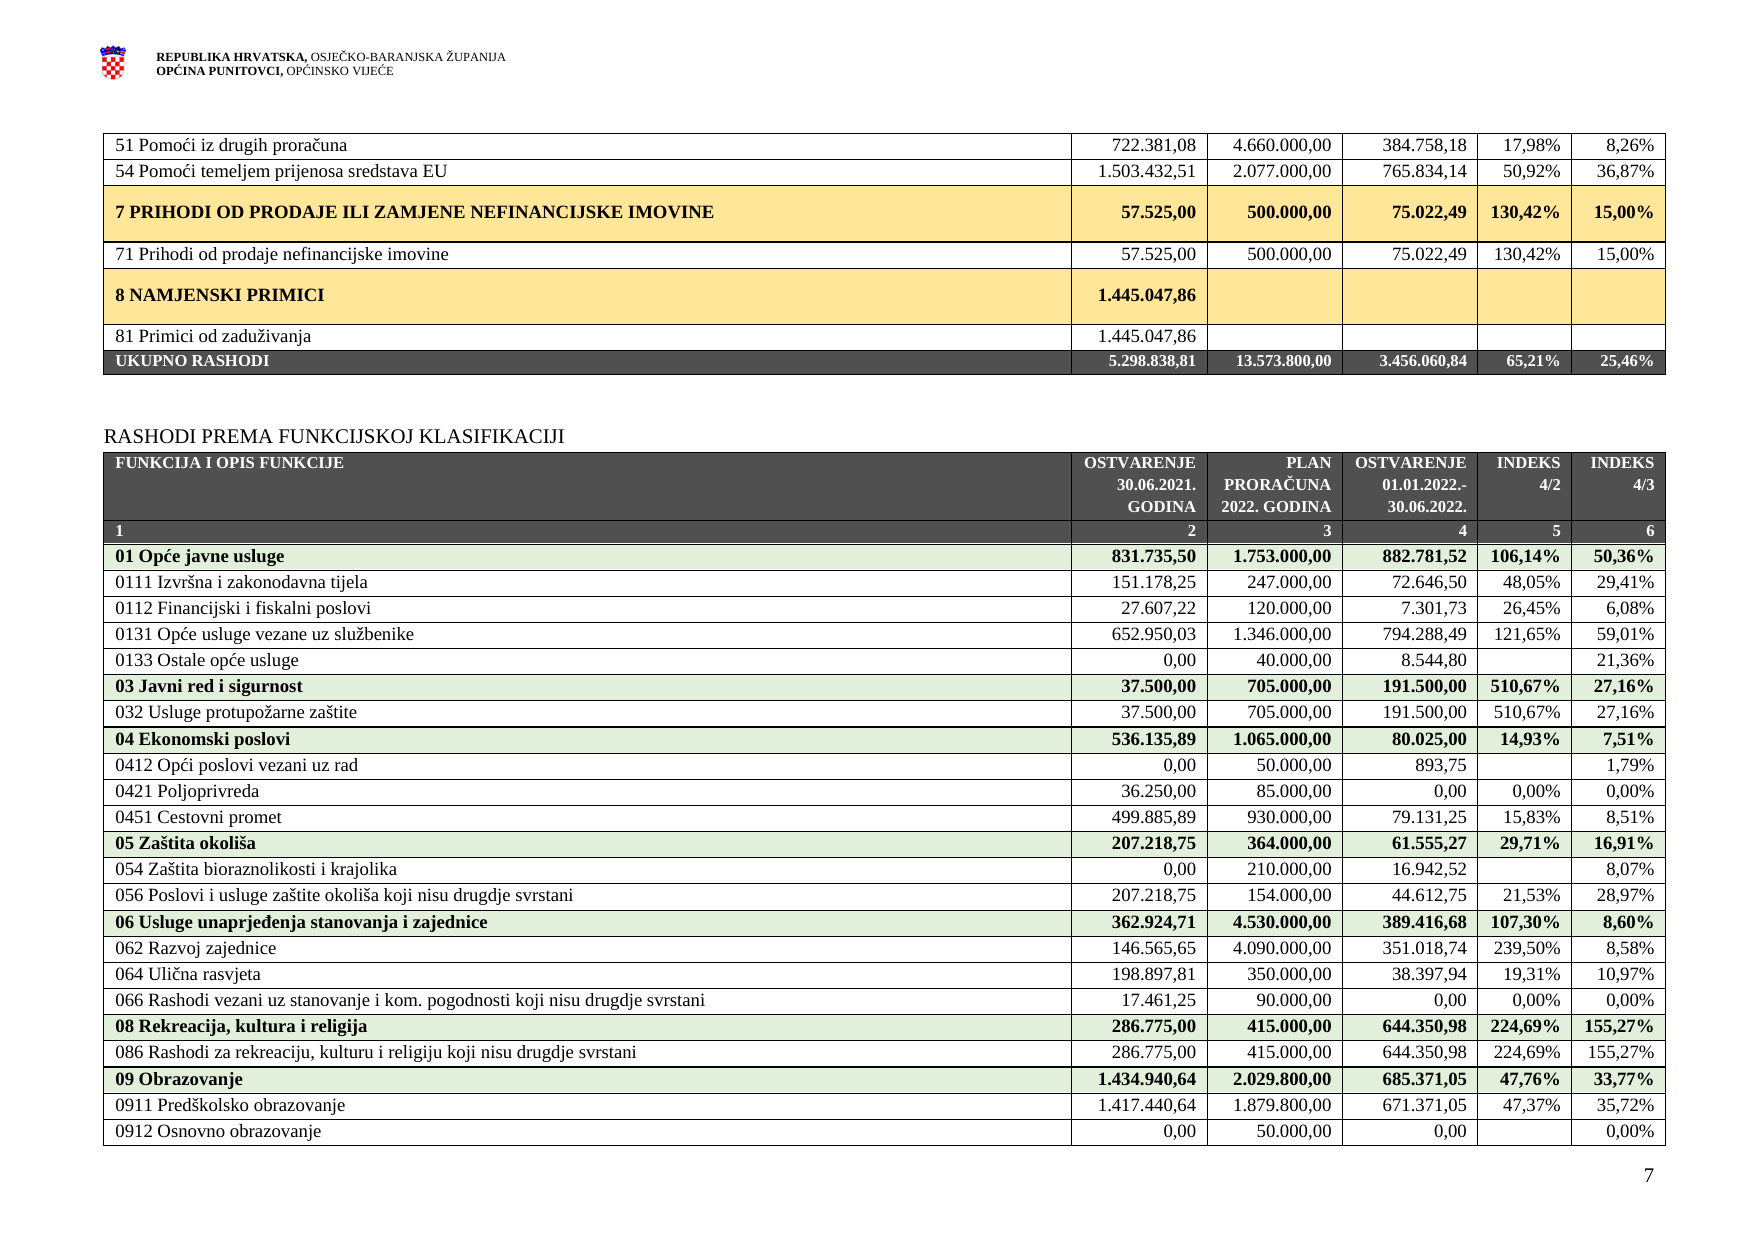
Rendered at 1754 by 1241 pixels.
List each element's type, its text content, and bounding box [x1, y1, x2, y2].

table_cell 130,42% [1478, 243, 1571, 268]
table_cell 1,79% [1572, 754, 1665, 779]
table_cell 1.753.000,00 [1208, 545, 1342, 569]
table_cell 415.000,00 [1208, 1041, 1342, 1066]
table_cell 794.288,49 [1343, 623, 1477, 648]
table_cell 536.135,89 [1072, 728, 1207, 753]
table_cell 17,98% [1478, 134, 1571, 159]
table_cell 191.500,00 [1343, 675, 1477, 700]
table_cell 81 Primici od zaduživanja [104, 325, 1071, 350]
table_cell 01 Opće javne usluge [104, 545, 1071, 569]
table_cell 0,00 [1343, 1120, 1477, 1145]
table_cell 198.897,81 [1072, 963, 1207, 988]
table_cell 8,51% [1572, 806, 1665, 831]
table_cell 239,50% [1478, 937, 1571, 962]
table_cell [1478, 269, 1571, 324]
table_cell 8,58% [1572, 937, 1665, 962]
table_cell 1.434.940,64 [1072, 1068, 1207, 1092]
table_cell 705.000,00 [1208, 675, 1342, 700]
table_cell 72.646,50 [1343, 571, 1477, 596]
table_cell 351.018,74 [1343, 937, 1477, 962]
table_cell 1.065.000,00 [1208, 728, 1342, 753]
table_cell 705.000,00 [1208, 701, 1342, 726]
table_cell 685.371,05 [1343, 1068, 1477, 1092]
picture [100, 45, 127, 80]
table_cell 03 Javni red i sigurnost [104, 675, 1071, 700]
table_cell 1.445.047,86 [1072, 269, 1207, 324]
table_cell 2 [1072, 521, 1207, 543]
table_cell 0,00% [1478, 780, 1571, 805]
table_cell 893,75 [1343, 754, 1477, 779]
table_cell 21,53% [1478, 884, 1571, 909]
table_cell 50.000,00 [1208, 1120, 1342, 1145]
table_cell 29,41% [1572, 571, 1665, 596]
table_cell 2.077.000,00 [1208, 160, 1342, 185]
table_cell 33,77% [1572, 1068, 1665, 1092]
table_cell 6,08% [1572, 597, 1665, 622]
table_cell 5.298.838,81 [1072, 351, 1207, 374]
table_cell 064 Ulična rasvjeta [104, 963, 1071, 988]
table_cell 671.371,05 [1343, 1094, 1477, 1119]
table_cell 15,00% [1572, 243, 1665, 268]
table_cell 0131 Opće usluge vezane uz službenike [104, 623, 1071, 648]
table_cell 36,87% [1572, 160, 1665, 185]
table_cell 831.735,50 [1072, 545, 1207, 569]
table_cell 7 PRIHODI OD PRODAJE ILI ZAMJENE NEFINANCIJSKE IMOVINE [104, 186, 1071, 241]
table_cell 51 Pomoći iz drugih proračuna [104, 134, 1071, 159]
table_cell 0912 Osnovno obrazovanje [104, 1120, 1071, 1145]
table_cell 062 Razvoj zajednice [104, 937, 1071, 962]
table_cell 1.503.432,51 [1072, 160, 1207, 185]
table_cell 44.612,75 [1343, 884, 1477, 909]
table_cell 652.950,03 [1072, 623, 1207, 648]
table_cell 0,00 [1072, 649, 1207, 674]
table_cell 4 [1343, 521, 1477, 543]
table_cell [1572, 325, 1665, 350]
table_cell 08 Rekreacija, kultura i religija [104, 1015, 1071, 1040]
table_cell 17.461,25 [1072, 989, 1207, 1014]
table_cell 25,46% [1572, 351, 1665, 374]
table_cell 384.758,18 [1343, 134, 1477, 159]
table_cell 0,00 [1343, 780, 1477, 805]
table_cell 362.924,71 [1072, 911, 1207, 936]
table_cell 0111 Izvršna i zakonodavna tijela [104, 571, 1071, 596]
table_cell 15,00% [1572, 186, 1665, 241]
table_header OSTVARENJE 30.06.2021. GODINA [1072, 453, 1207, 520]
table_header OSTVARENJE 01.01.2022.-30.06.2022. [1343, 453, 1477, 520]
table_cell 37.500,00 [1072, 675, 1207, 700]
table_cell 191.500,00 [1343, 701, 1477, 726]
table_cell 27.607,22 [1072, 597, 1207, 622]
table_cell 8 NAMJENSKI PRIMICI [104, 269, 1071, 324]
table_cell 086 Rashodi za rekreaciju, kulturu i religiju koji nisu drugdje svrstani [104, 1041, 1071, 1066]
table_cell 0911 Predškolsko obrazovanje [104, 1094, 1071, 1119]
table_cell 130,42% [1478, 186, 1571, 241]
table_cell 0,00% [1572, 989, 1665, 1014]
table_cell [1478, 649, 1571, 674]
table_cell 207.218,75 [1072, 884, 1207, 909]
table_cell 26,45% [1478, 597, 1571, 622]
table_cell 350.000,00 [1208, 963, 1342, 988]
table_cell 38.397,94 [1343, 963, 1477, 988]
table_cell 510,67% [1478, 675, 1571, 700]
table_cell 389.416,68 [1343, 911, 1477, 936]
table_cell 27,16% [1572, 675, 1665, 700]
table_cell [1478, 325, 1571, 350]
table_cell 36.250,00 [1072, 780, 1207, 805]
table_header FUNKCIJA I OPIS FUNKCIJE [104, 453, 1071, 520]
table_cell 415.000,00 [1208, 1015, 1342, 1040]
table_cell 35,72% [1572, 1094, 1665, 1119]
table_cell 1 [104, 521, 1071, 543]
table_cell [1572, 269, 1665, 324]
table_cell 59,01% [1572, 623, 1665, 648]
table_cell 0133 Ostale opće usluge [104, 649, 1071, 674]
table_cell 0,00 [1343, 989, 1477, 1014]
table_cell 29,71% [1478, 832, 1571, 857]
table_cell 121,65% [1478, 623, 1571, 648]
table_cell 3.456.060,84 [1343, 351, 1477, 374]
table_cell 0,00% [1572, 780, 1665, 805]
table_cell 1.417.440,64 [1072, 1094, 1207, 1119]
table_cell 210.000,00 [1208, 858, 1342, 883]
table_cell 8,07% [1572, 858, 1665, 883]
table_cell 80.025,00 [1343, 728, 1477, 753]
table_cell 056 Poslovi i usluge zaštite okoliša koji nisu drugdje svrstani [104, 884, 1071, 909]
table_cell [1478, 1120, 1571, 1145]
table_cell 1.445.047,86 [1072, 325, 1207, 350]
table_cell 364.000,00 [1208, 832, 1342, 857]
table_cell 05 Zaštita okoliša [104, 832, 1071, 857]
table_cell 207.218,75 [1072, 832, 1207, 857]
table_cell 1.346.000,00 [1208, 623, 1342, 648]
table_cell 032 Usluge protupožarne zaštite [104, 701, 1071, 726]
table_cell 4.090.000,00 [1208, 937, 1342, 962]
table_cell 15,83% [1478, 806, 1571, 831]
table_cell 146.565,65 [1072, 937, 1207, 962]
table_cell 0421 Poljoprivreda [104, 780, 1071, 805]
table_cell 120.000,00 [1208, 597, 1342, 622]
table_cell 50,36% [1572, 545, 1665, 569]
table_cell 2.029.800,00 [1208, 1068, 1342, 1092]
table_cell 066 Rashodi vezani uz stanovanje i kom. pogodnosti koji nisu drugdje svrstani [104, 989, 1071, 1014]
table_cell 85.000,00 [1208, 780, 1342, 805]
table_cell 16,91% [1572, 832, 1665, 857]
table_cell 6 [1572, 521, 1665, 543]
table_cell 0,00 [1072, 858, 1207, 883]
table_cell 054 Zaštita bioraznolikosti i krajolika [104, 858, 1071, 883]
table_cell [1478, 858, 1571, 883]
table_cell 644.350,98 [1343, 1041, 1477, 1066]
table_cell 75.022,49 [1343, 186, 1477, 241]
table_cell UKUPNO RASHODI [104, 351, 1071, 374]
table_cell [1343, 269, 1477, 324]
table_cell 10,97% [1572, 963, 1665, 988]
table_cell 930.000,00 [1208, 806, 1342, 831]
table_cell 37.500,00 [1072, 701, 1207, 726]
table_cell 0112 Financijski i fiskalni poslovi [104, 597, 1071, 622]
table_cell 75.022,49 [1343, 243, 1477, 268]
table_cell 510,67% [1478, 701, 1571, 726]
table_cell 644.350,98 [1343, 1015, 1477, 1040]
table_cell 28,97% [1572, 884, 1665, 909]
table_cell [1208, 269, 1342, 324]
table_cell 224,69% [1478, 1041, 1571, 1066]
table_cell 4.660.000,00 [1208, 134, 1342, 159]
table_cell 286.775,00 [1072, 1015, 1207, 1040]
table_cell 154.000,00 [1208, 884, 1342, 909]
table_cell 224,69% [1478, 1015, 1571, 1040]
table_cell 286.775,00 [1072, 1041, 1207, 1066]
table_header PLAN PRORAČUNA 2022. GODINA [1208, 453, 1342, 520]
table_cell 13.573.800,00 [1208, 351, 1342, 374]
table_cell 27,16% [1572, 701, 1665, 726]
table_cell 7,51% [1572, 728, 1665, 753]
table_cell 155,27% [1572, 1015, 1665, 1040]
table_header INDEKS 4/2 [1478, 453, 1571, 520]
table_cell 7.301,73 [1343, 597, 1477, 622]
table_cell 04 Ekonomski poslovi [104, 728, 1071, 753]
table_cell 0,00 [1072, 754, 1207, 779]
table_cell 107,30% [1478, 911, 1571, 936]
table_cell 500.000,00 [1208, 243, 1342, 268]
table_cell 4.530.000,00 [1208, 911, 1342, 936]
table_cell 247.000,00 [1208, 571, 1342, 596]
table_cell 06 Usluge unaprjeđenja stanovanja i zajednice [104, 911, 1071, 936]
table_cell 71 Prihodi od prodaje nefinancijske imovine [104, 243, 1071, 268]
table_cell 8,60% [1572, 911, 1665, 936]
table_cell 0451 Cestovni promet [104, 806, 1071, 831]
table_cell 54 Pomoći temeljem prijenosa sredstava EU [104, 160, 1071, 185]
table_cell 0,00% [1478, 989, 1571, 1014]
table_cell 499.885,89 [1072, 806, 1207, 831]
table_cell 0412 Opći poslovi vezani uz rad [104, 754, 1071, 779]
table_cell 14,93% [1478, 728, 1571, 753]
table_cell [1208, 325, 1342, 350]
table_cell 09 Obrazovanje [104, 1068, 1071, 1092]
table_cell 155,27% [1572, 1041, 1665, 1066]
table_cell 47,76% [1478, 1068, 1571, 1092]
table_cell 50,92% [1478, 160, 1571, 185]
table_cell 1.879.800,00 [1208, 1094, 1342, 1119]
table_cell 722.381,08 [1072, 134, 1207, 159]
table_cell 151.178,25 [1072, 571, 1207, 596]
table_cell 79.131,25 [1343, 806, 1477, 831]
table_cell 500.000,00 [1208, 186, 1342, 241]
table_cell 61.555,27 [1343, 832, 1477, 857]
table_cell 8.544,80 [1343, 649, 1477, 674]
table_header INDEKS 4/3 [1572, 453, 1665, 520]
table_cell 3 [1208, 521, 1342, 543]
table_cell 882.781,52 [1343, 545, 1477, 569]
table_cell 5 [1478, 521, 1571, 543]
table_cell 40.000,00 [1208, 649, 1342, 674]
table_cell 50.000,00 [1208, 754, 1342, 779]
table_cell [1478, 754, 1571, 779]
table_cell 8,26% [1572, 134, 1665, 159]
table_cell 19,31% [1478, 963, 1571, 988]
table_cell 90.000,00 [1208, 989, 1342, 1014]
table_cell 57.525,00 [1072, 243, 1207, 268]
table_cell 0,00% [1572, 1120, 1665, 1145]
table_cell 65,21% [1478, 351, 1571, 374]
table_cell 57.525,00 [1072, 186, 1207, 241]
table_cell 48,05% [1478, 571, 1571, 596]
table_cell 0,00 [1072, 1120, 1207, 1145]
table_cell 106,14% [1478, 545, 1571, 569]
table_cell 21,36% [1572, 649, 1665, 674]
table_cell 16.942,52 [1343, 858, 1477, 883]
table_cell 765.834,14 [1343, 160, 1477, 185]
table_cell [1343, 325, 1477, 350]
table_cell 47,37% [1478, 1094, 1571, 1119]
text RASHODI PREMA FUNKCIJSKOJ KLASIFIKACIJI [103, 424, 1654, 448]
